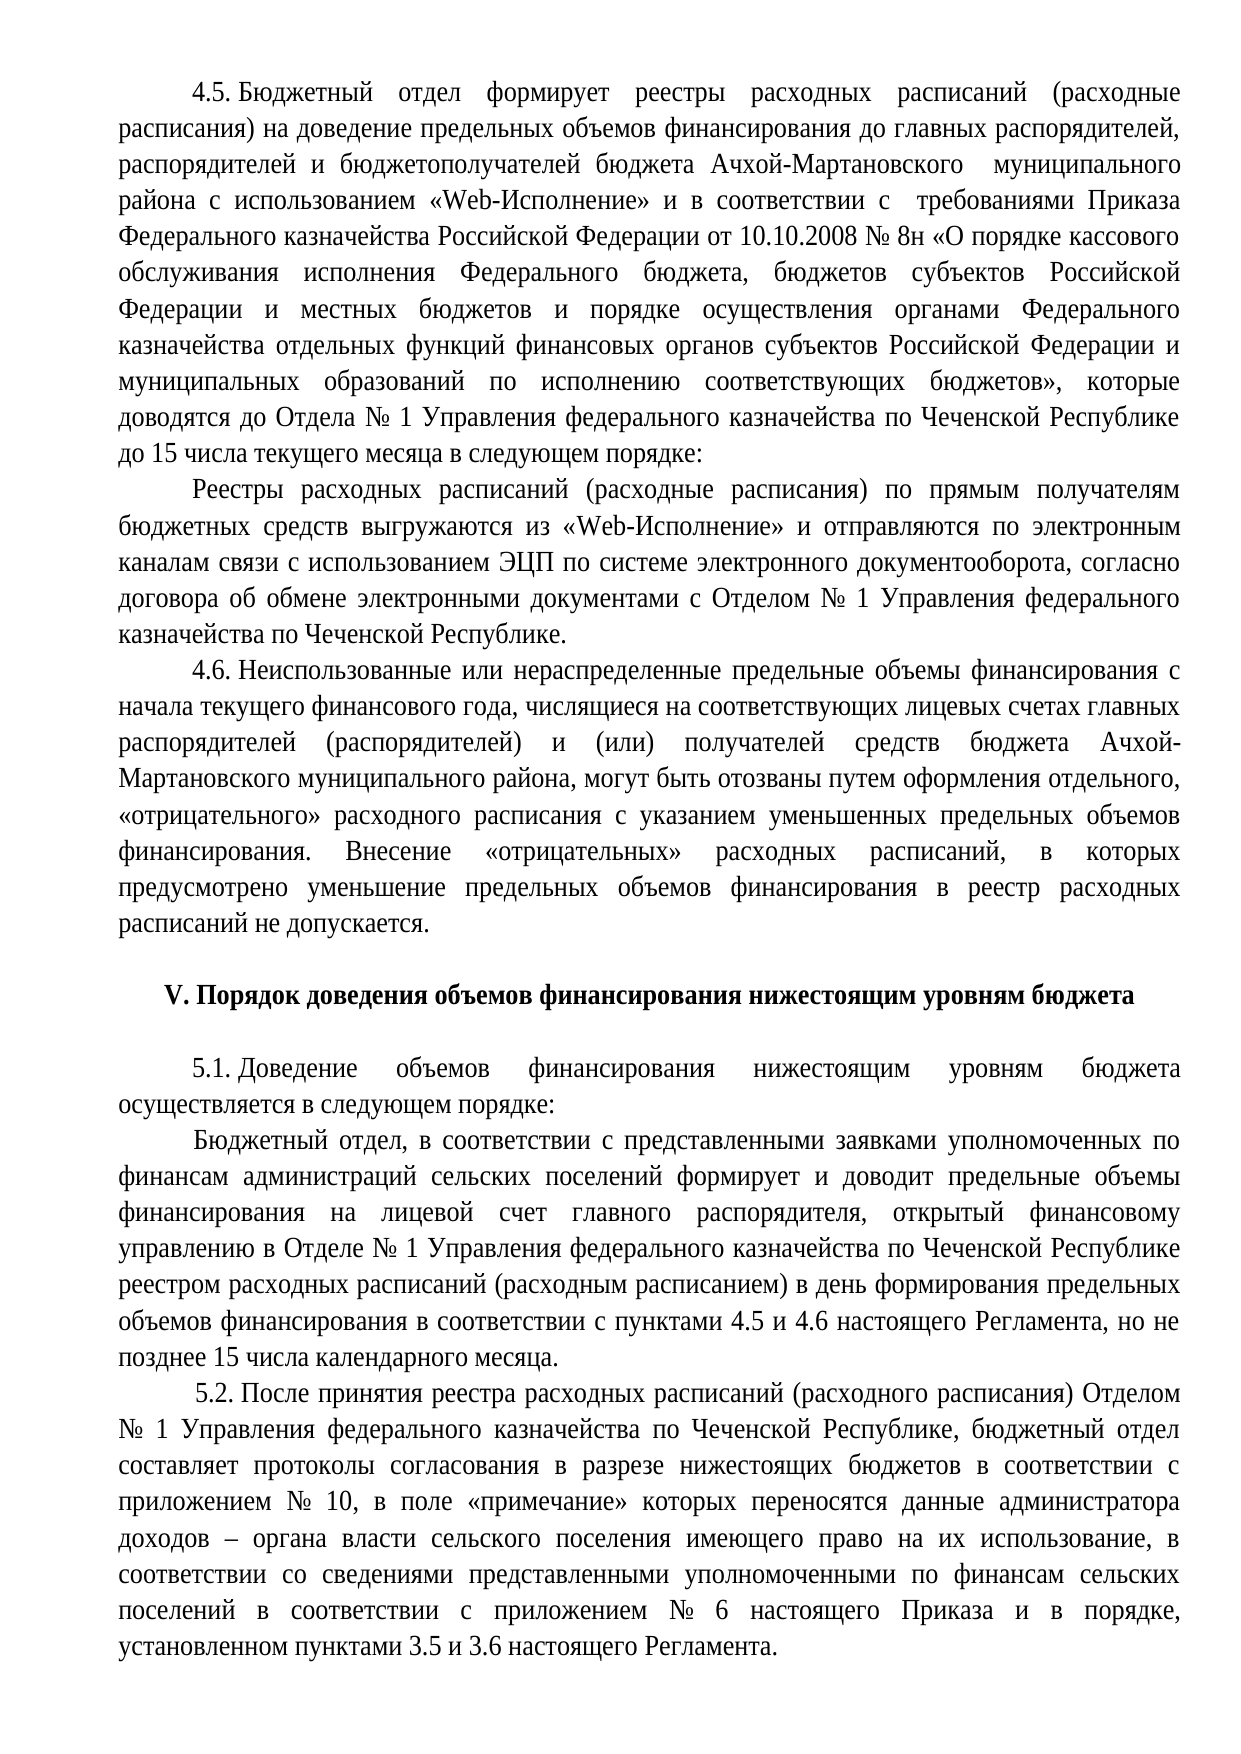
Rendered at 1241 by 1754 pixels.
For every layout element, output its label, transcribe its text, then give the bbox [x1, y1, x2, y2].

text Реестры расходных расписаний (расходные расписания) по прямым получателям бюджетных средств выгружаются из «Web-Исполнение» и отправляются по электронным каналам связи с использованием ЭЦП по системе электронного документооборота, согласно договора об обмене электронными документами с Отделом № 1 Управления федерального казначейства по Чеченской Республике. [118, 471, 1181, 649]
text 5.1. Доведение объемов финансирования нижестоящим уровням бюджета осуществляется в следующем порядке: [118, 1050, 1181, 1119]
text 4.5. Бюджетный отдел формирует реестры расходных расписаний (расходные расписания) на доведение предельных объемов финансирования до главных распорядителей, распорядителей и бюджетополучателей бюджета Ачхой-Мартановского муниципального района с использованием «Web-Исполнение» и в соответствии с требованиями Приказа Федерального казначейства Российской Федерации от 10.10.2008 № 8н «О порядке кассового обслуживания исполнения Федерального бюджета, бюджетов субъектов Российской Федерации и местных бюджетов и порядке осуществления органами Федерального казначейства отдельных функций финансовых органов субъектов Российской Федерации и муниципальных образований по исполнению соответствующих бюджетов», которые доводятся до Отдела № 1 Управления федерального казначейства по Чеченской Республике до 15 числа текущего месяца в следующем порядке: [118, 74, 1181, 469]
text Бюджетный отдел, в соответствии с представленными заявками уполномоченных по финансам администраций сельских поселений формирует и доводит предельные объемы финансирования на лицевой счет главного распорядителя, открытый финансовому управлению в Отделе № 1 Управления федерального казначейства по Чеченской Республике реестром расходных расписаний (расходным расписанием) в день формирования предельных объемов финансирования в соответствии с пунктами 4.5 и 4.6 настоящего Регламента, но не позднее 15 числа календарного месяца. [118, 1122, 1181, 1372]
text V. Порядок доведения объемов финансирования нижестоящим уровням бюджета [118, 977, 1181, 1011]
text 4.6. Неиспользованные или нераспределенные предельные объемы финансирования с начала текущего финансового года, числящиеся на соответствующих лицевых счетах главных распорядителей (распорядителей) и (или) получателей средств бюджета Ачхой-Мартановского муниципального района, могут быть отозваны путем оформления отдельного, «отрицательного» расходного расписания с указанием уменьшенных предельных объемов финансирования. Внесение «отрицательных» расходных расписаний, в которых предусмотрено уменьшение предельных объемов финансирования в реестр расходных расписаний не допускается. [118, 652, 1181, 939]
text 5.2. После принятия реестра расходных расписаний (расходного расписания) Отделом № 1 Управления федерального казначейства по Чеченской Республике, бюджетный отдел составляет протоколы согласования в разрезе нижестоящих бюджетов в соответствии с приложением № 10, в поле «примечание» которых переносятся данные администратора доходов – органа власти сельского поселения имеющего право на их использование, в соответствии со сведениями представленными уполномоченными по финансам сельских поселений в соответствии с приложением № 6 настоящего Приказа и в порядке, установленном пунктами 3.5 и 3.6 настоящего Регламента. [118, 1375, 1181, 1662]
